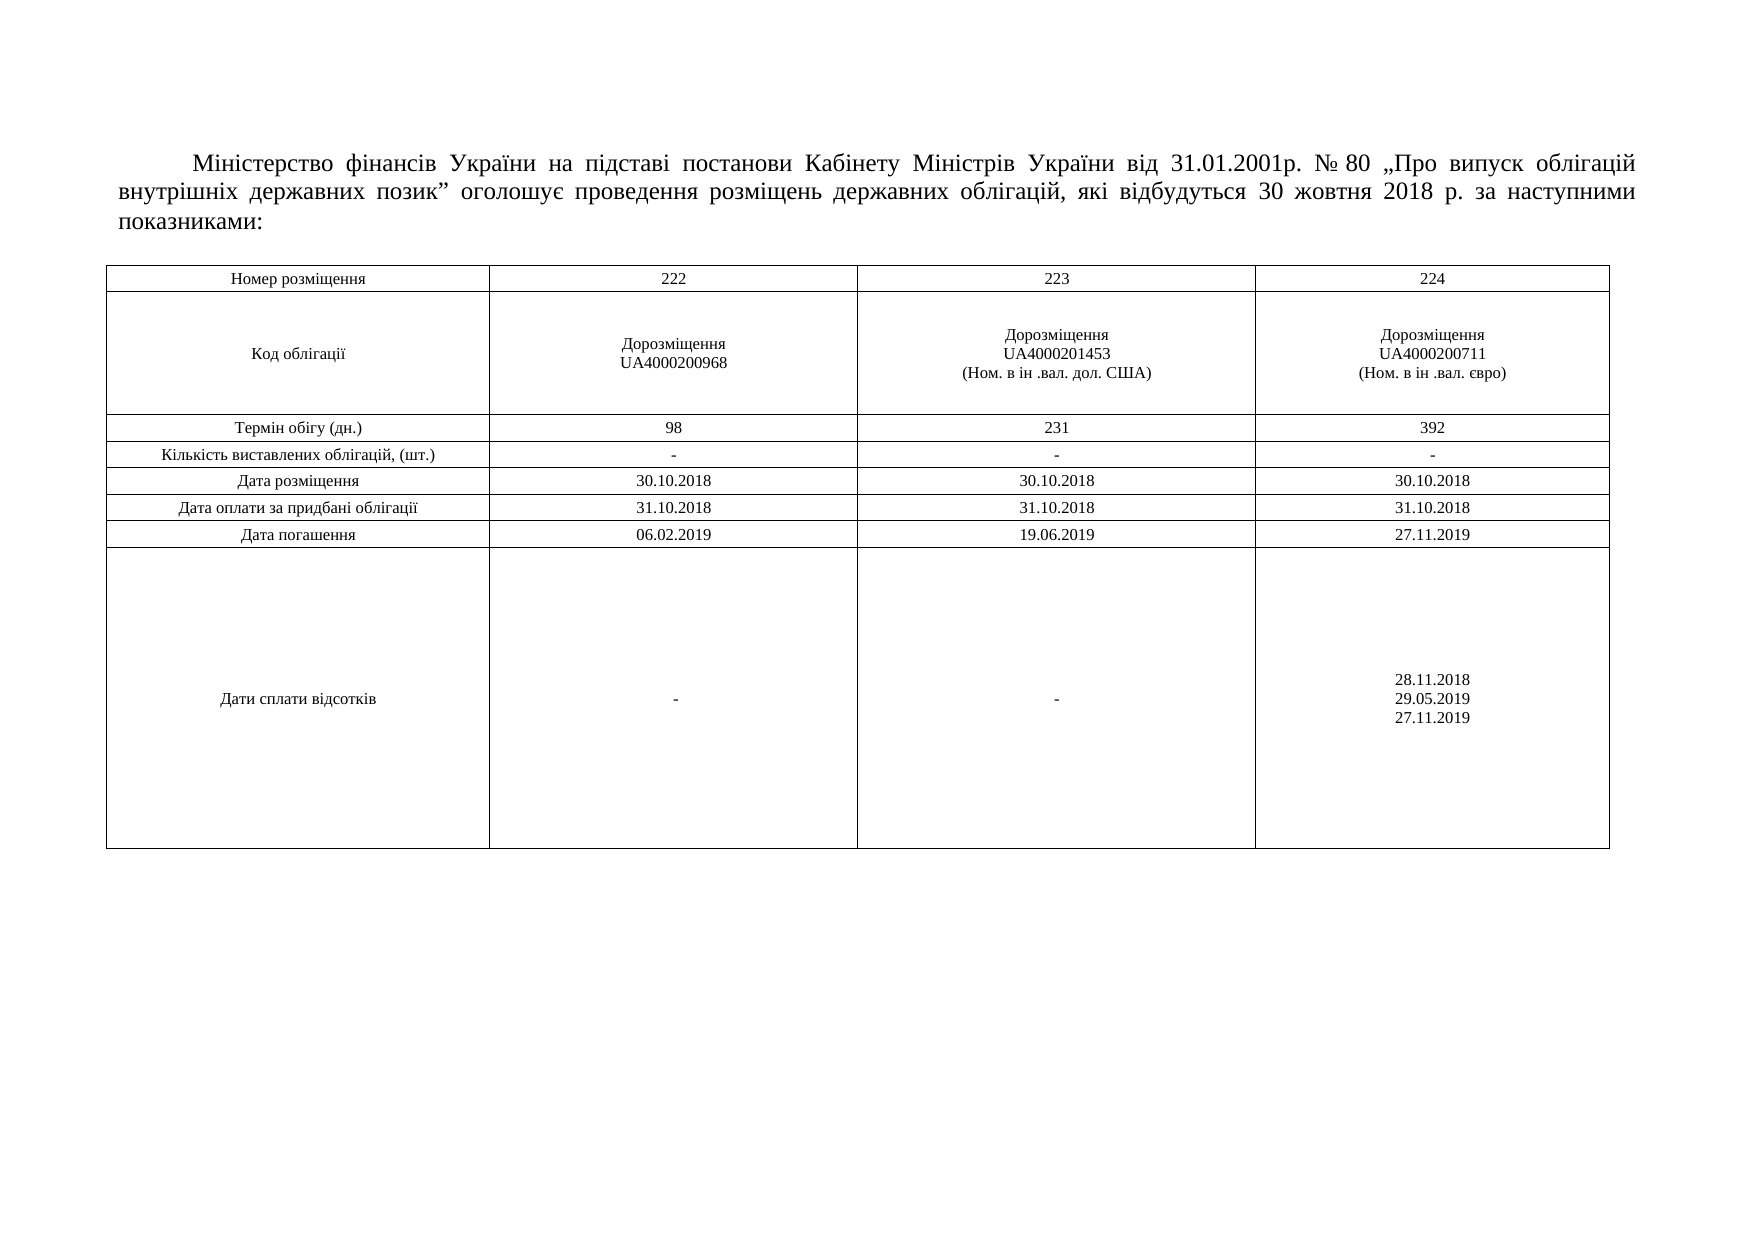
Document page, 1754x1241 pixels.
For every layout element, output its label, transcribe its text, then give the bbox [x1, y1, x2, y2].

table_cell - [1256, 442, 1609, 467]
table_cell Дорозміщення UA4000200968 [490, 292, 857, 414]
table_cell - [858, 548, 1255, 848]
table_cell - [490, 442, 857, 467]
table_cell Термін обігу (дн.) [107, 415, 489, 441]
table_cell 31.10.2018 [1256, 495, 1609, 520]
table_cell 19.06.2019 [858, 521, 1255, 547]
table_cell 30.10.2018 [490, 468, 857, 494]
table_cell Дата оплати за придбані облігації [107, 495, 489, 520]
table_cell Кількість виставлених облігацій, (шт.) [107, 442, 489, 467]
table_cell 31.10.2018 [490, 495, 857, 520]
table_cell Дата погашення [107, 521, 489, 547]
table_cell Дати сплати відсотків [107, 548, 489, 848]
table_header Номер розміщення [107, 266, 489, 291]
table_cell - [858, 442, 1255, 467]
table_cell 27.11.2019 [1256, 521, 1609, 547]
table_cell 30.10.2018 [858, 468, 1255, 494]
table_cell 98 [490, 415, 857, 441]
table_cell 231 [858, 415, 1255, 441]
table_cell Дорозміщення UA4000201453 (Ном. в ін .вал. дол. США) [858, 292, 1255, 414]
table_cell Код облігації [107, 292, 489, 414]
table_cell 06.02.2019 [490, 521, 857, 547]
table_cell Дата розміщення [107, 468, 489, 494]
table_cell 392 [1256, 415, 1609, 441]
table_cell 30.10.2018 [1256, 468, 1609, 494]
table_header 224 [1256, 266, 1609, 291]
text Міністерство фінансів України на підставі постанови Кабінету Міністрів України від 31.01.2001р. № 80 „Про випуск облігацій внутрішніх державних позик” оголошує проведення розміщень державних облігацій, які відбудуться за наступними показниками: [118, 148, 1636, 236]
table_cell 28.11.2018 29.05.2019 27.11.2019 [1256, 548, 1609, 848]
table_header 223 [858, 266, 1255, 291]
table_cell 31.10.2018 [858, 495, 1255, 520]
table_cell Дорозміщення UA4000200711 (Ном. в ін .вал. євро) [1256, 292, 1609, 414]
table_header 222 [490, 266, 857, 291]
table_cell - [490, 548, 857, 848]
